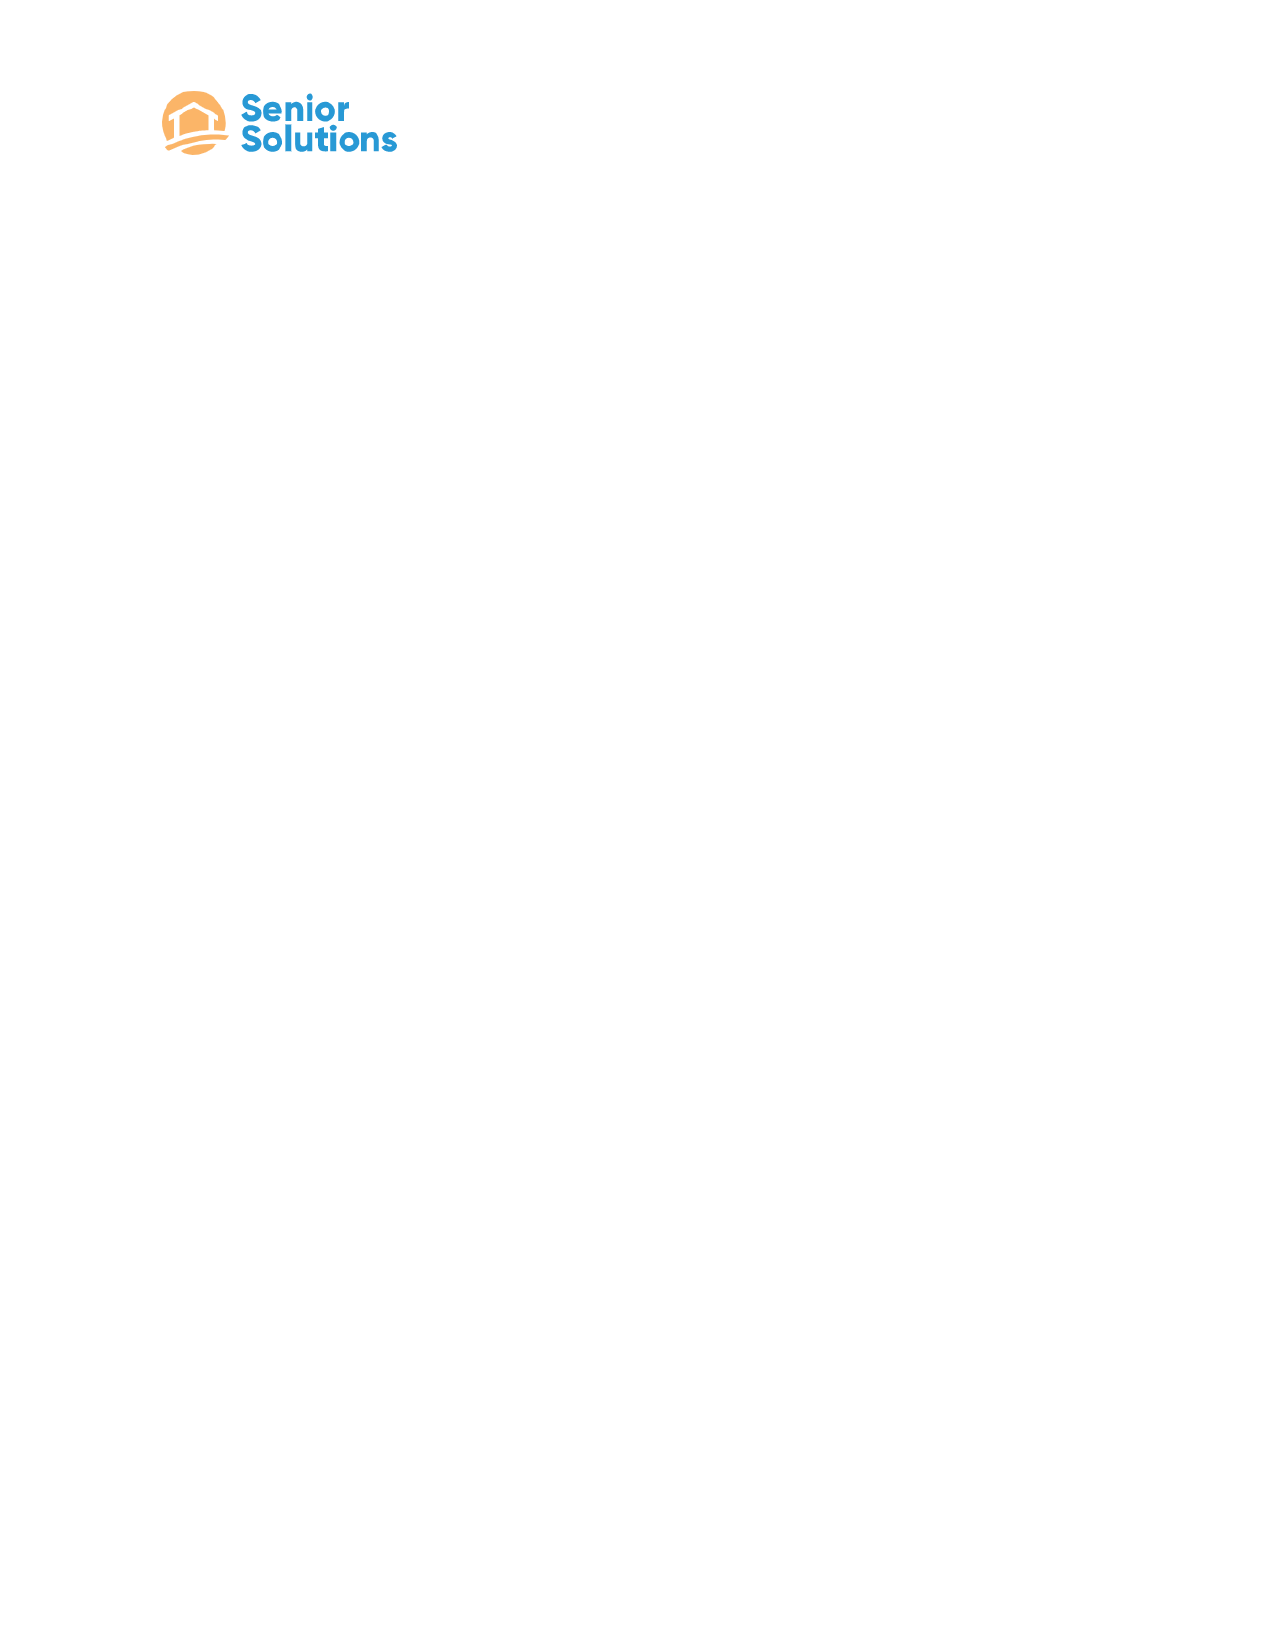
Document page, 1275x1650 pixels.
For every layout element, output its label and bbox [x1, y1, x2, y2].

picture [150, 75, 409, 162]
